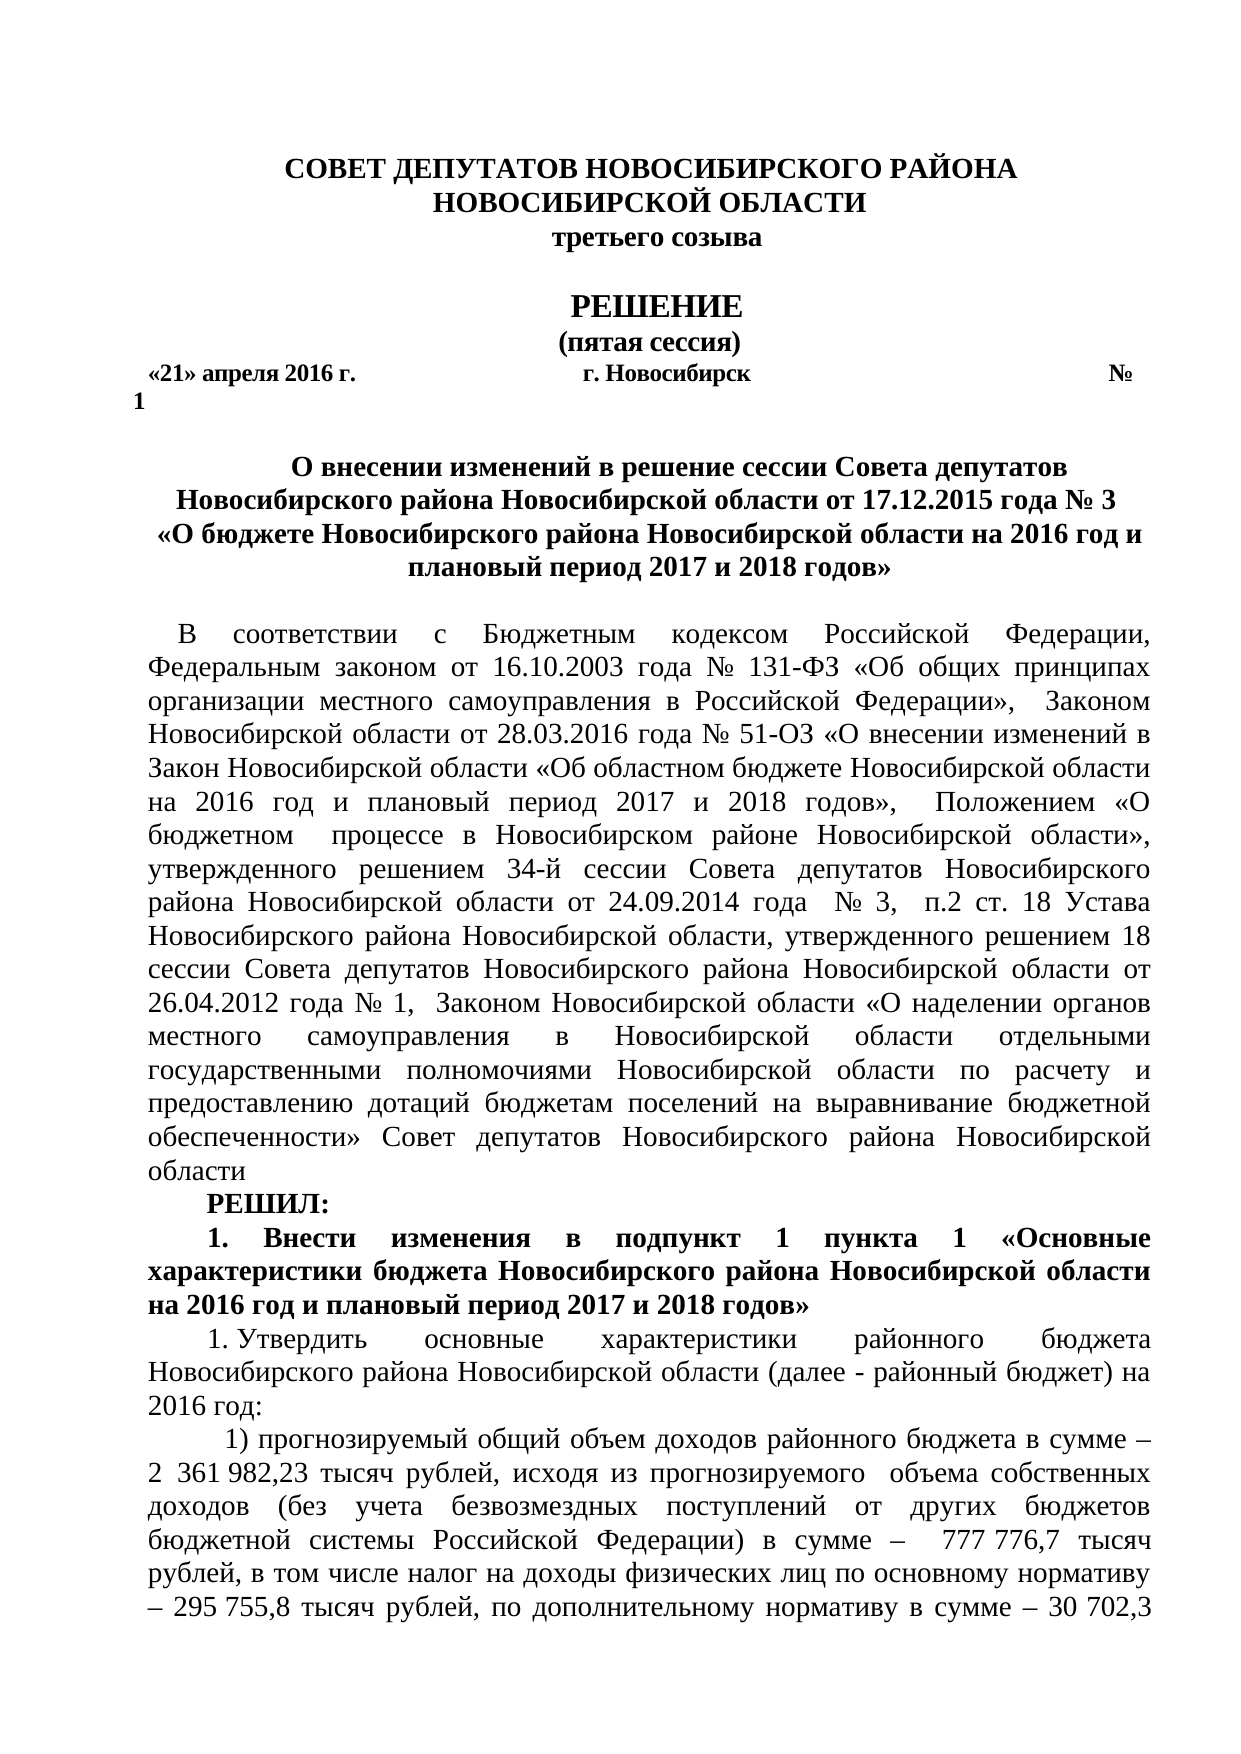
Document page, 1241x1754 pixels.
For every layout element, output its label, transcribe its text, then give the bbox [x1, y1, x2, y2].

text «21» апреля 2016 г. г. Новосибирск № 1 [133, 358, 1152, 415]
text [148, 1421, 1152, 1623]
text третьего созыва [148, 219, 1152, 252]
text РЕШЕНИЕ [148, 286, 1152, 324]
text О внесении изменений в решение сессии Совета депутатов Новосибирского района Новосибирской области от 17.12.2015 года № 3 «О бюджете Новосибирского района Новосибирской области на 2016 год и плановый период 2017 и 2018 годов» [148, 449, 1152, 583]
text (пятая сессия) [133, 324, 1152, 358]
text 1. Внести изменения в подпункт 1 пункта 1 «Основные характеристики бюджета Новосибирского района Новосибирской области на 2016 год и плановый период 2017 и 2018 годов» [148, 1220, 1152, 1321]
text НОВОСИБИРСКОЙ ОБЛАСТИ [148, 185, 1152, 219]
text В соответствии с Бюджетным кодексом Российской Федерации, Федеральным законом от 16.10.2003 года № 131-ФЗ «Об общих принципах организации местного самоуправления в Российской Федерации», Законом Новосибирской области от 28.03.2016 года № 51-ОЗ «О внесении изменений в Закон Новосибирской области «Об областном бюджете Новосибирской области на 2016 год и плановый период 2017 и 2018 годов», Положением «О бюджетном процессе в Новосибирском районе Новосибирской области», утвержденного решением 34-й сессии Совета депутатов Новосибирского района Новосибирской области от 24.09.2014 года № 3, п.2 ст. 18 Устава Новосибирского района Новосибирской области, утвержденного решением 18 сессии Совета депутатов Новосибирского района Новосибирской области от 26.04.2012 года № 1, Законом Новосибирской области «О наделении органов местного самоуправления в Новосибирской области отдельными государственными полномочиями Новосибирской области по расчету и предоставлению дотаций бюджетам поселений на выравнивание бюджетной обеспеченности» Совет депутатов Новосибирского района Новосибирской области [148, 616, 1152, 1187]
text 1. Утвердить основные характеристики районного бюджета Новосибирского района Новосибирской области (далее - районный бюджет) на 2016 год: [148, 1321, 1152, 1421]
text РЕШИЛ: [148, 1187, 1152, 1220]
text СОВЕТ ДЕПУТАТОВ НОВОСИБИРСКОГО РАЙОНА [148, 118, 1152, 185]
